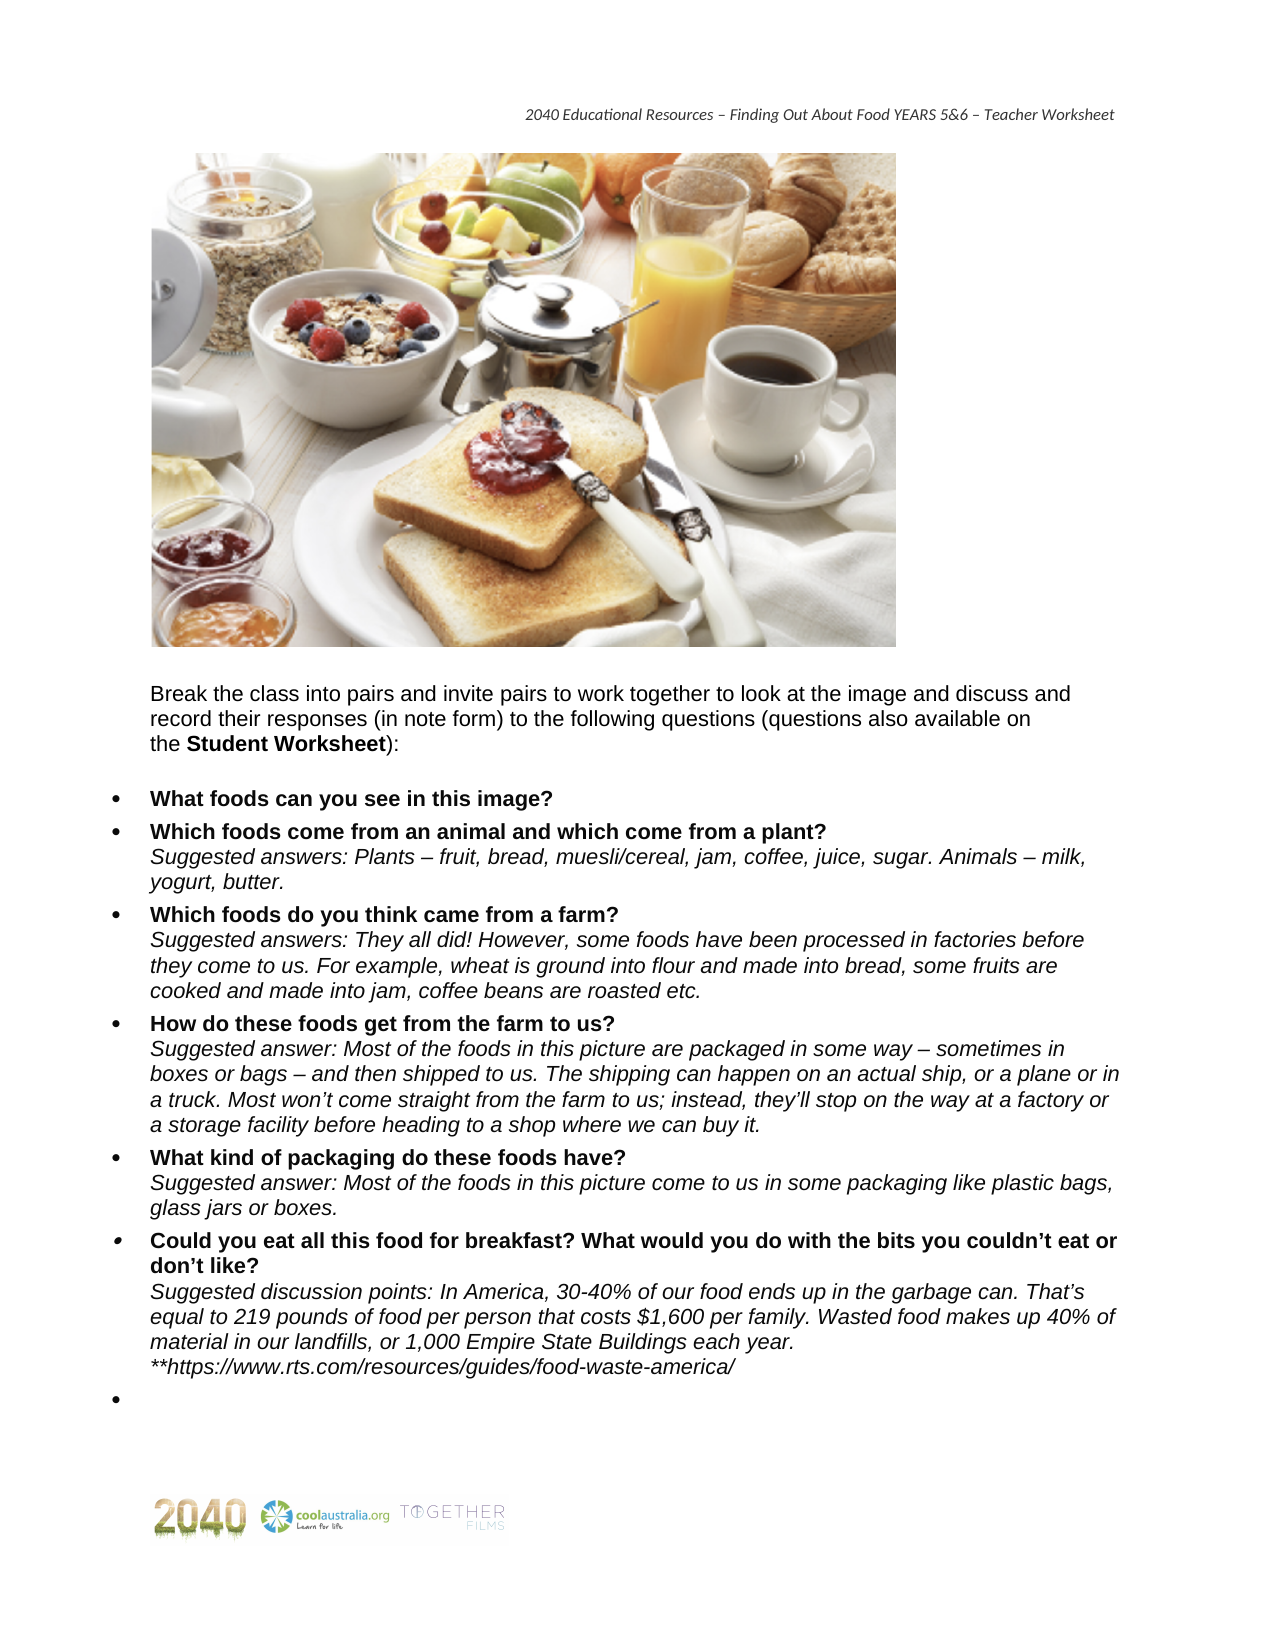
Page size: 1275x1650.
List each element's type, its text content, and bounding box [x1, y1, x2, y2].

list How do these foods get from the farm to us? Suggested answer: Most of the foods in this picture are packaged in some way – sometimes in boxes or bags – and then shipped to us. The shipping can happen on an actual ship, or a plane or in a truck. Most won’t come straight from the farm to us; instead, they’ll stop on the way at a factory or a storage facility before heading to a shop where we can buy it. [112, 1011, 1125, 1137]
list Which foods do you think came from a farm? Suggested answers: They all did! However, some foods have been processed in factories before they come to us. For example, wheat is ground into flour and made into bread, some fruits are cooked and made into jam, coffee beans are roasted etc. [112, 902, 1125, 1003]
list Could you eat all this food for breakfast? What would you do with the bits you couldn’t eat or don’t like? Suggested discussion points: In America, 30-40% of our food ends up in the garbage can. That’s equal to 219 pounds of food per person that costs $1,600 per family. Wasted food makes up 40% of material in our landfills, or 1,000 Empire State Buildings each year. **https://www.rts.com/resources/guides/food-waste-america/ [112, 1228, 1125, 1379]
list What foods can you see in this image? [112, 786, 1125, 811]
text Break the class into pairs and invite pairs to work together to look at the image and discuss and record their responses (in note form) to the following questions (questions also available on the Student Worksheet): [150, 681, 1125, 757]
list What kind of packaging do these foods have? Suggested answer: Most of the foods in this picture come to us in some packaging like plastic bags, glass jars or boxes. [112, 1145, 1125, 1220]
picture [150, 1494, 509, 1546]
list Which foods come from an animal and which come from a plant? Suggested answers: Plants – fruit, bread, muesli/cereal, jam, coffee, juice, sugar. Animals – milk, yogurt, butter. [112, 819, 1125, 894]
picture [150, 153, 896, 647]
